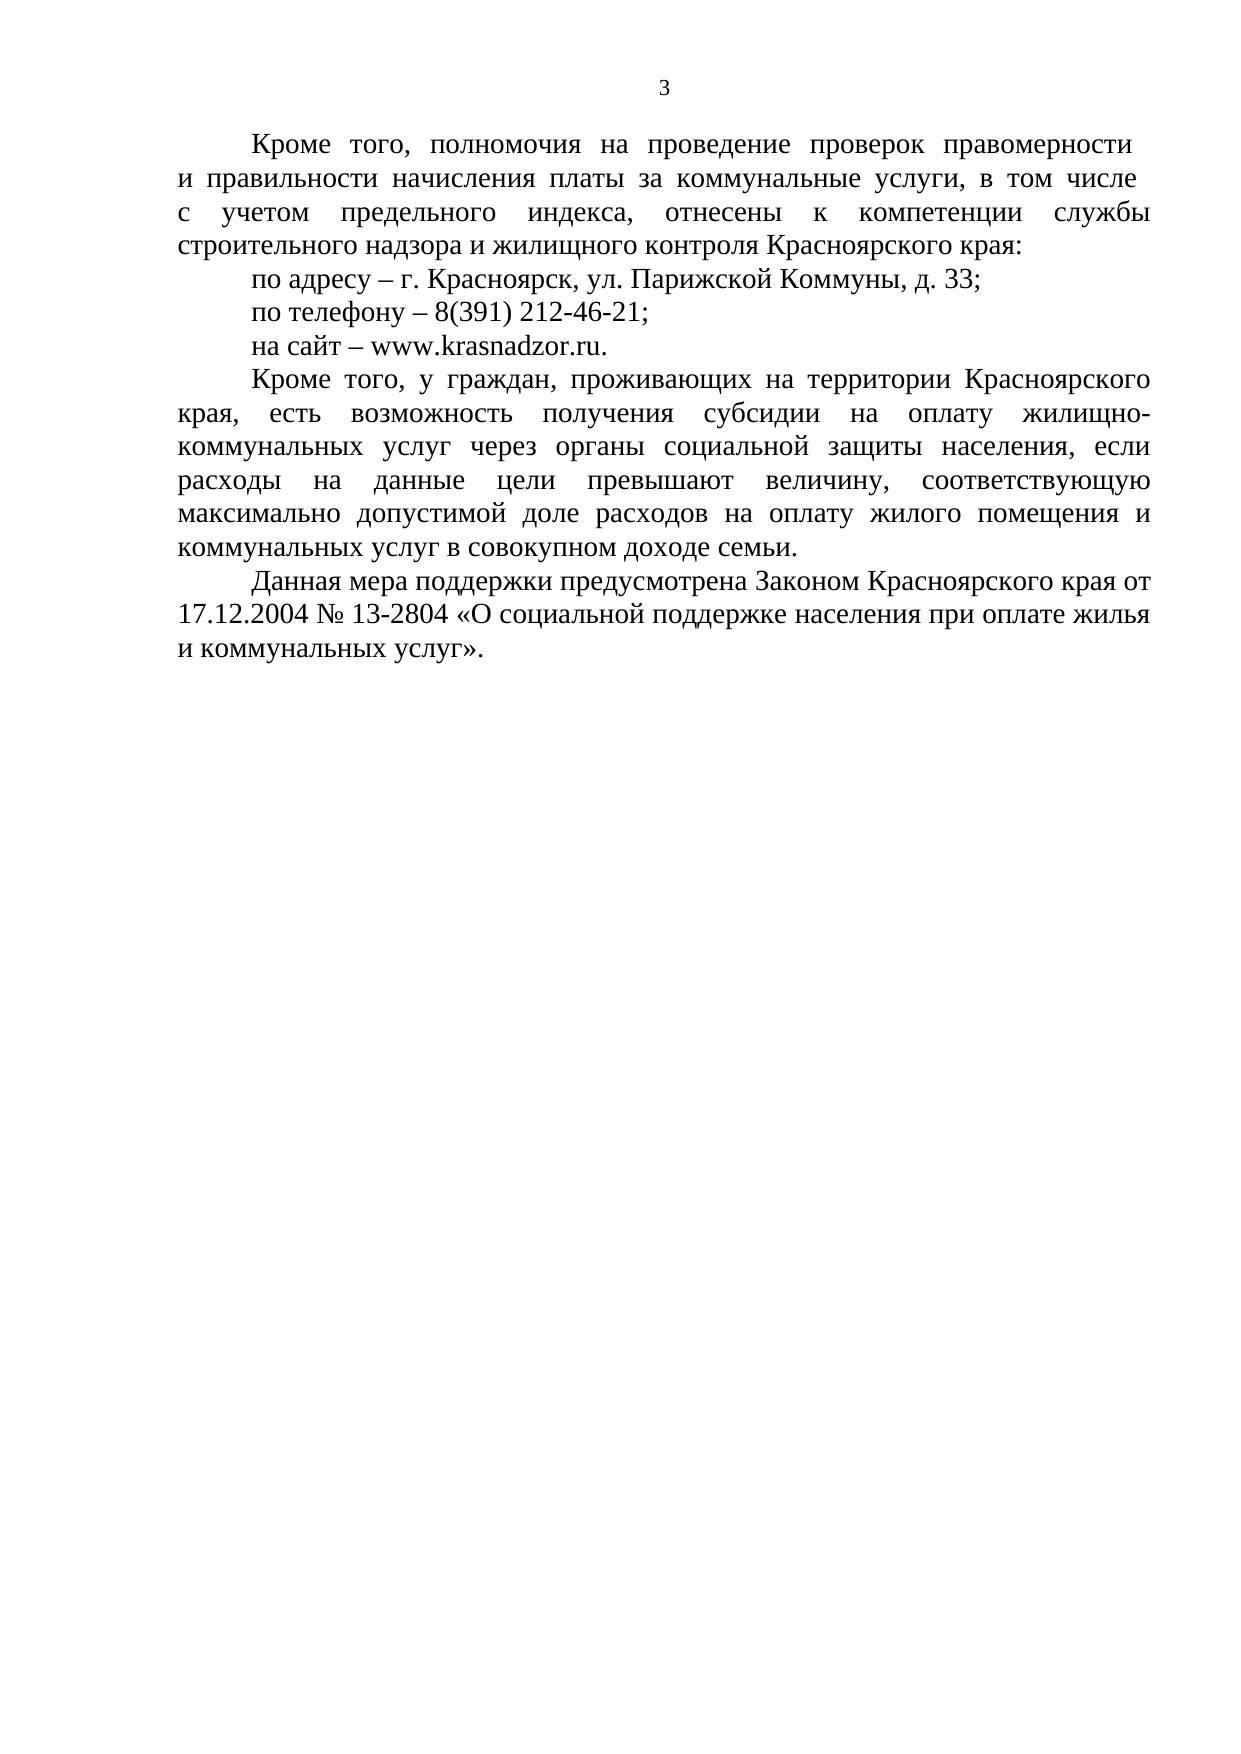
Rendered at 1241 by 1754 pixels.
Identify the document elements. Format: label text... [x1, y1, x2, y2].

text на сайт – www.krasnadzor.ru. [177, 328, 1152, 361]
text Данная мера поддержки предусмотрена Законом Красноярского края от 17.12.2004 № 13-2804 «О социальной поддержке населения при оплате жилья и коммунальных услуг». [177, 563, 1152, 663]
text Кроме того, у граждан, проживающих на территории Красноярского края, есть возможность получения субсидии на оплату жилищно-коммунальных услуг через органы социальной защиты населения, если расходы на данные цели превышают величину, соответствующую максимально допустимой доле расходов на оплату жилого помещения и коммунальных услуг в совокупном доходе семьи. [177, 361, 1152, 563]
text Кроме того, полномочия на проведение проверок правомерности и правильности начисления платы за коммунальные услуги, в том числе с учетом предельного индекса, отнесены к компетенции службы строительного надзора и жилищного контроля Красноярского края: [177, 127, 1152, 261]
text по телефону – 8(391) 212-46-21; [177, 294, 1152, 328]
text по адресу – г. Красноярск, ул. Парижской Коммуны, д. 33; [177, 261, 1152, 294]
